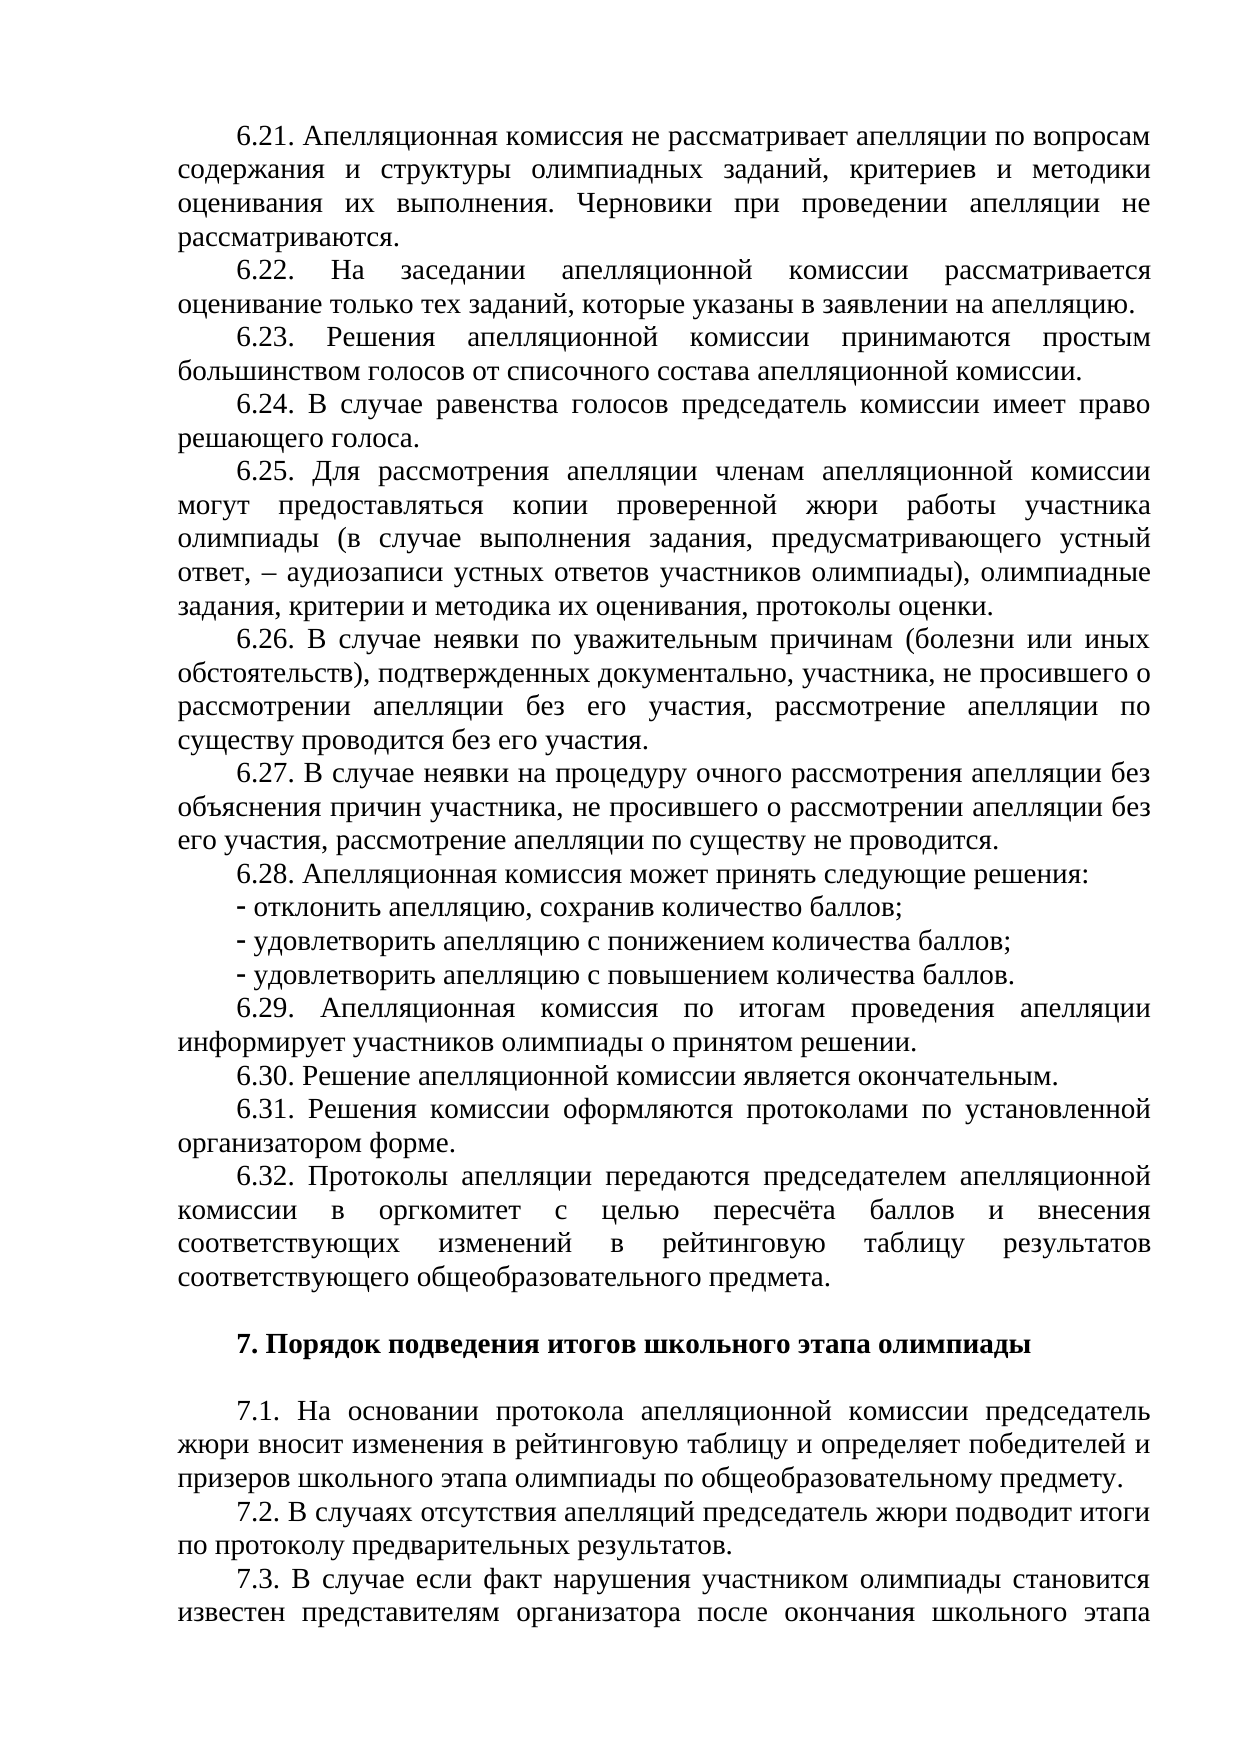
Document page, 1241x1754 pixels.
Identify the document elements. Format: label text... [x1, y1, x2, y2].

text 7.1. На основании протокола апелляционной комиссии председатель жюри вносит изменения в рейтинговую таблицу и определяет победителей и призеров школьного этапа олимпиады по общеобразовательному предмету. [177, 1393, 1152, 1494]
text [177, 1561, 1152, 1628]
text 6.28. Апелляционная комиссия может принять следующие решения: [177, 856, 1152, 889]
text отклонить апелляцию, сохранив количество баллов; [177, 889, 1152, 923]
text 7. Порядок подведения итогов школьного этапа олимпиады [177, 1326, 1152, 1359]
text 6.21. Апелляционная комиссия не рассматривает апелляции по вопросам содержания и структуры олимпиадных заданий, критериев и методики оценивания их выполнения. Черновики при проведении апелляции не рассматриваются. [177, 118, 1152, 252]
text 6.29. Апелляционная комиссия по итогам проведения апелляции информирует участников олимпиады о принятом решении. [177, 991, 1152, 1058]
text 6.26. В случае неявки по уважительным причинам (болезни или иных обстоятельств), подтвержденных документально, участника, не просившего о рассмотрении апелляции без его участия, рассмотрение апелляции по существу проводится без его участия. [177, 621, 1152, 755]
text 6.24. В случае равенства голосов председатель комиссии имеет право решающего голоса. [177, 386, 1152, 453]
text удовлетворить апелляцию с понижением количества баллов; [177, 923, 1152, 957]
text 6.32. Протоколы апелляции передаются председателем апелляционной комиссии в оргкомитет с целью пересчёта баллов и внесения соответствующих изменений в рейтинговую таблицу результатов соответствующего общеобразовательного предмета. [177, 1158, 1152, 1292]
text 6.30. Решение апелляционной комиссии является окончательным. [177, 1058, 1152, 1091]
text 6.23. Решения апелляционной комиссии принимаются простым большинством голосов от списочного состава апелляционной комиссии. [177, 319, 1152, 386]
text 6.27. В случае неявки на процедуру очного рассмотрения апелляции без объяснения причин участника, не просившего о рассмотрении апелляции без его участия, рассмотрение апелляции по существу не проводится. [177, 755, 1152, 856]
text 6.25. Для рассмотрения апелляции членам апелляционной комиссии могут предоставляться копии проверенной жюри работы участника олимпиады (в случае выполнения задания, предусматривающего устный ответ, – аудиозаписи устных ответов участников олимпиады), олимпиадные задания, критерии и методика их оценивания, протоколы оценки. [177, 453, 1152, 621]
text удовлетворить апелляцию с повышением количества баллов. [177, 957, 1152, 991]
text 6.22. На заседании апелляционной комиссии рассматривается оценивание только тех заданий, которые указаны в заявлении на апелляцию. [177, 252, 1152, 319]
text 6.31. Решения комиссии оформляются протоколами по установленной организатором форме. [177, 1091, 1152, 1158]
text 7.2. В случаях отсутствия апелляций председатель жюри подводит итоги по протоколу предварительных результатов. [177, 1494, 1152, 1561]
